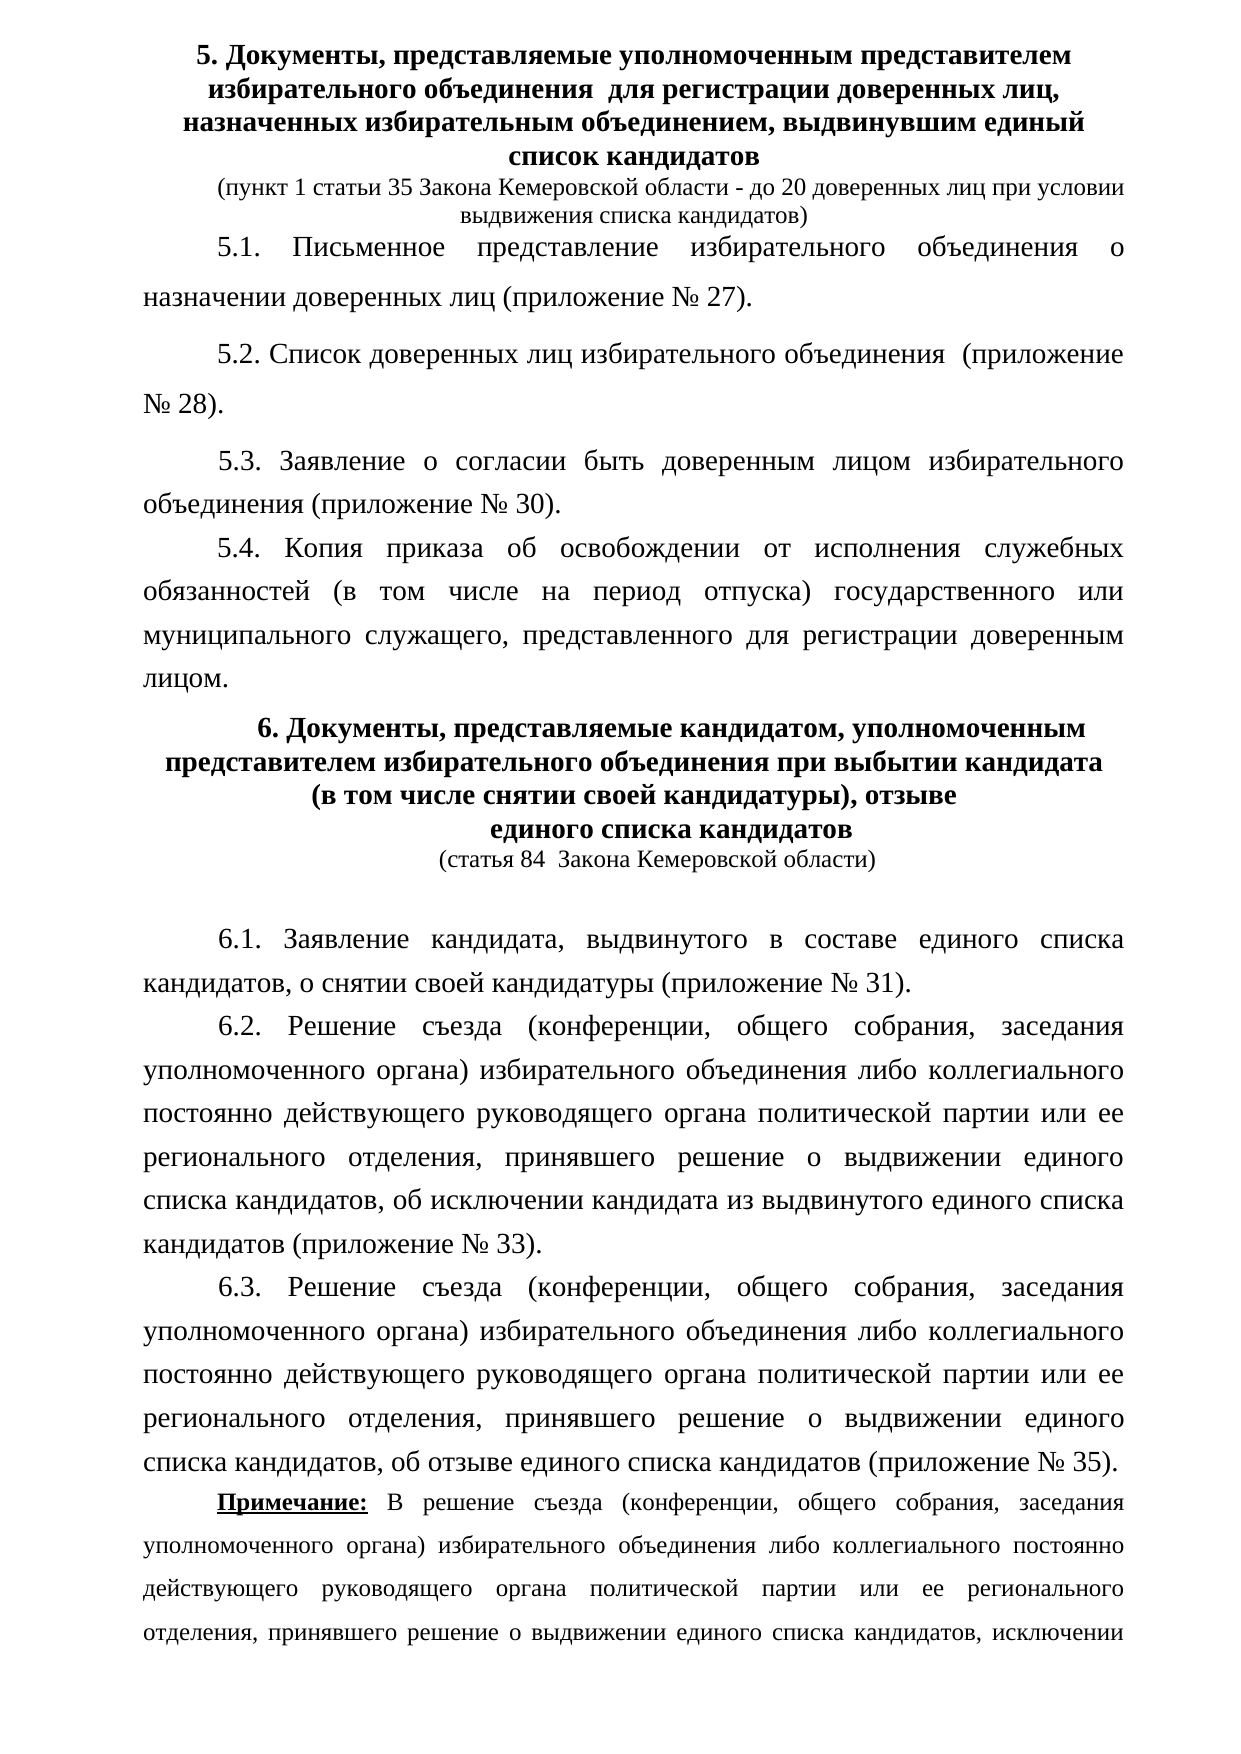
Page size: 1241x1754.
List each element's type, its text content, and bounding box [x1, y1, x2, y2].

text 5. Документы, представляемые уполномоченным представителем избирательного объединения для регистрации доверенных лиц, назначенных избирательным объединением, выдвинувшим единый список кандидатов [143, 37, 1125, 172]
text 5.2. Список доверенных лиц избирательного объединения (приложение № 28). [143, 336, 1125, 420]
text единого списка кандидатов [143, 811, 1125, 844]
text 6.3. Решение съезда (конференции, общего собрания, заседания уполномоченного органа) избирательного объединения либо коллегиального постоянно действующего руководящего органа политической партии или ее регионального отделения, принявшего решение о выдвижении единого списка кандидатов, об отзыве единого списка кандидатов (приложение № 35). [143, 1269, 1125, 1477]
text (статья 84 Закона Кемеровской области) [190, 844, 1125, 873]
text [143, 1487, 1125, 1645]
text (пункт 1 статьи 35 Закона Кемеровской области - до 20 доверенных лиц при условии выдвижения списка кандидатов) [143, 172, 1125, 229]
text 6.2. Решение съезда (конференции, общего собрания, заседания уполномоченного органа) избирательного объединения либо коллегиального постоянно действующего руководящего органа политической партии или ее регионального отделения, принявшего решение о выдвижении единого списка кандидатов, об исключении кандидата из выдвинутого единого списка кандидатов (приложение № 33). [143, 1008, 1125, 1259]
text 6.1. Заявление кандидата, выдвинутого в составе единого списка кандидатов, о снятии своей кандидатуры (приложение № 31). [143, 921, 1125, 998]
text 5.1. Письменное представление избирательного объединения о назначении доверенных лиц (приложение № 27). [143, 229, 1125, 313]
text 5.3. Заявление о согласии быть доверенным лицом избирательного объединения (приложение № 30). [143, 443, 1125, 520]
text 6. Документы, представляемые кандидатом, уполномоченным представителем избирательного объединения при выбытии кандидата (в том числе снятии своей кандидатуры), отзыве [143, 710, 1125, 811]
text 5.4. Копия приказа об освобождении от исполнения служебных обязанностей (в том числе на период отпуска) государственного или муниципального служащего, представленного для регистрации доверенным лицом. [143, 530, 1125, 694]
